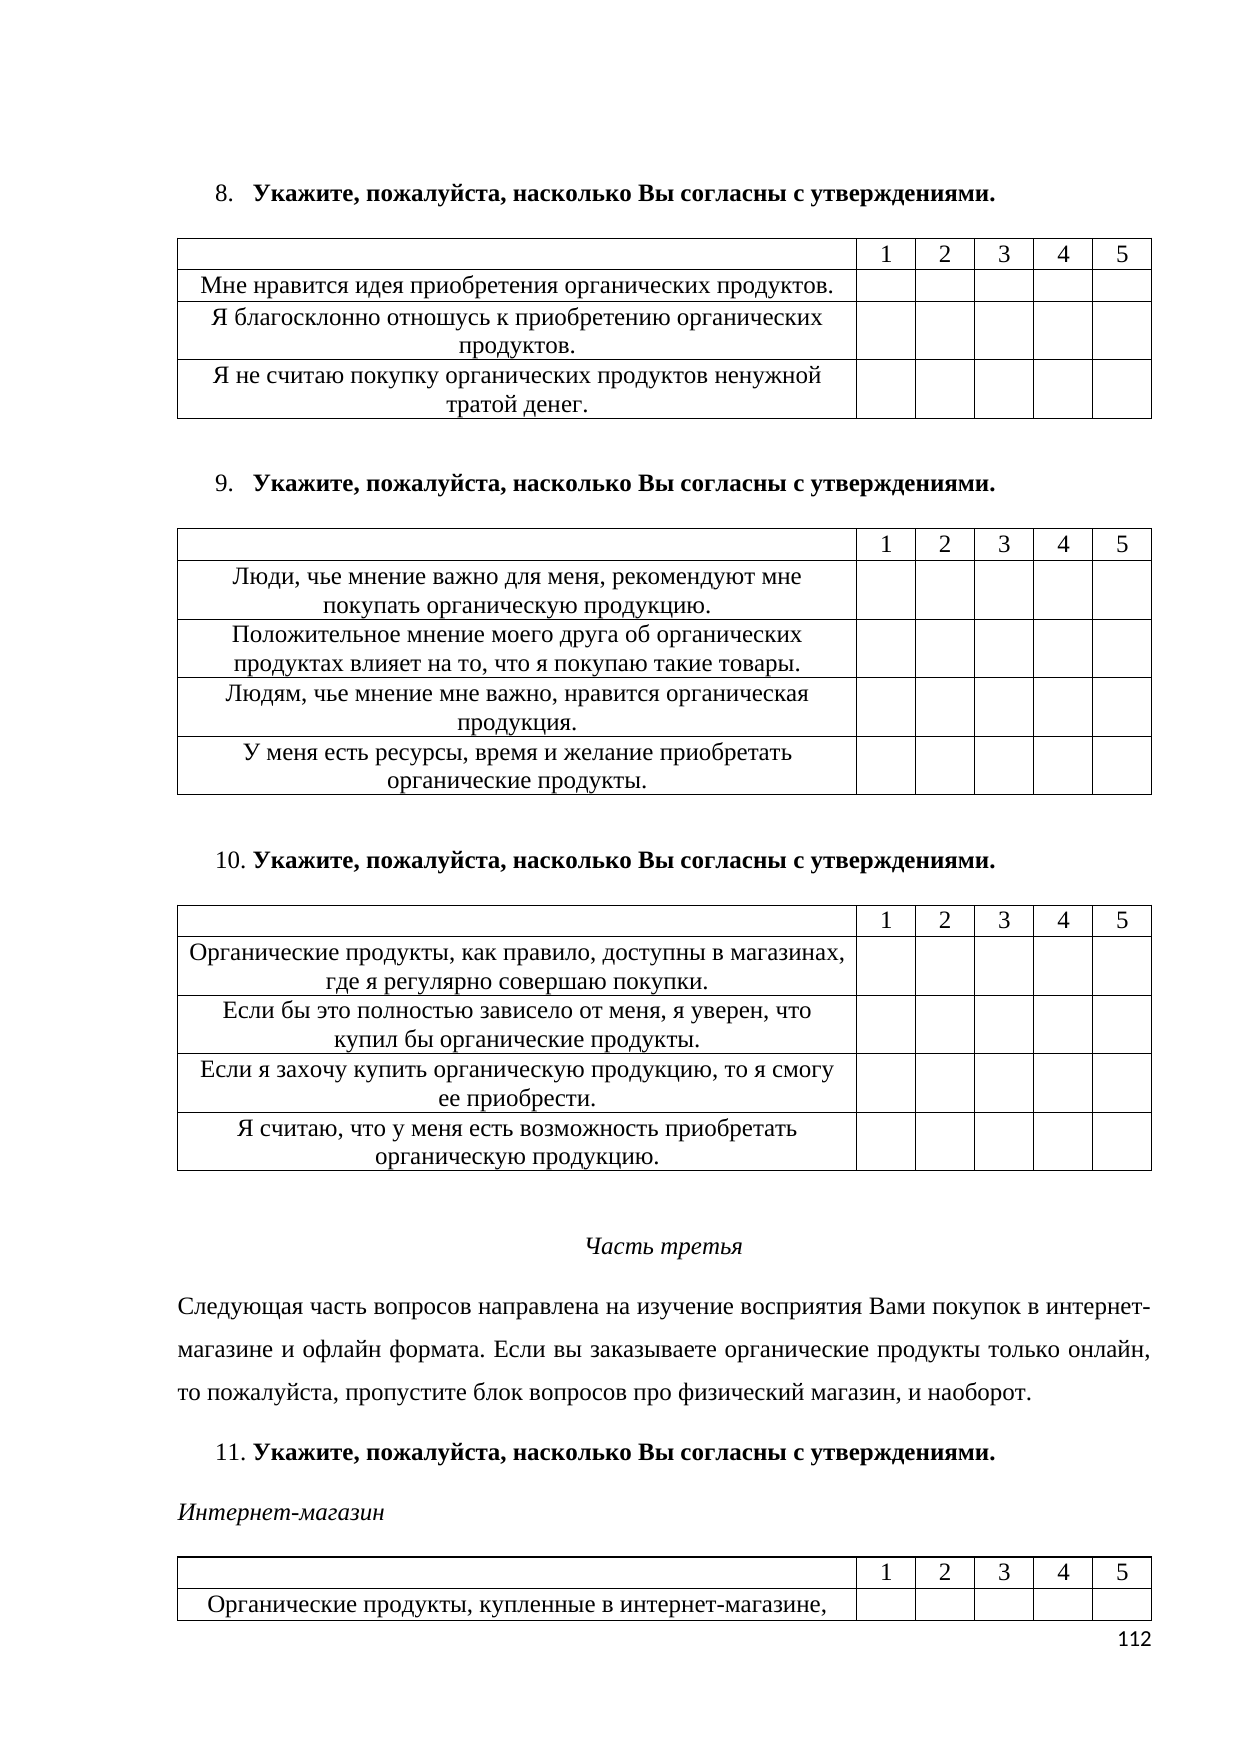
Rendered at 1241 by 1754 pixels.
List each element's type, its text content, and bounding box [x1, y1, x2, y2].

list Укажите, пожалуйста, насколько Вы согласны с утверждениями. [215, 845, 1152, 873]
table_cell Люди, чье мнение важно для меня, рекомендуют мне покупать органическую продукцию. [178, 561, 856, 618]
table_cell [857, 302, 915, 359]
table_cell [975, 937, 1033, 994]
table_header 1 [857, 1558, 915, 1588]
table_cell [916, 270, 974, 301]
table_header 4 [1034, 1558, 1092, 1588]
table_header 3 [975, 906, 1033, 936]
table_cell [975, 270, 1033, 301]
table_cell Если бы это полностью зависело от меня, я уверен, что купил бы органические продукты. [178, 996, 856, 1053]
table_cell [975, 996, 1033, 1053]
table_cell [1034, 937, 1092, 994]
table_cell [1034, 360, 1092, 418]
table_cell [916, 937, 974, 994]
table_cell [857, 737, 915, 794]
table_cell [1034, 270, 1092, 301]
table_cell [975, 678, 1033, 736]
table_cell [975, 1054, 1033, 1112]
table_cell [1093, 1113, 1151, 1170]
table_header 2 [916, 906, 974, 936]
table_cell [1034, 561, 1092, 618]
table_cell Я благосклонно отношусь к приобретению органических продуктов. [178, 302, 856, 359]
table_cell [1093, 270, 1151, 301]
table_cell [1093, 937, 1151, 994]
table_cell [1034, 1589, 1092, 1619]
table_cell [1093, 302, 1151, 359]
table_cell [1093, 1054, 1151, 1112]
table_cell [1034, 996, 1092, 1053]
table_header 5 [1093, 529, 1151, 560]
table_cell [1093, 737, 1151, 794]
table_cell Органические продукты, как правило, доступны в магазинах, где я регулярно совершаю покупки. [178, 937, 856, 994]
table_cell [916, 620, 974, 677]
table_cell [1093, 996, 1151, 1053]
table_header [178, 906, 856, 936]
table_header 4 [1034, 906, 1092, 936]
table_cell [1034, 737, 1092, 794]
table_header [178, 529, 856, 560]
table_cell [975, 620, 1033, 677]
list Укажите, пожалуйста, насколько Вы согласны с утверждениями. [215, 178, 1152, 207]
list Укажите, пожалуйста, насколько Вы согласны с утверждениями. [215, 1437, 1152, 1466]
table_cell [916, 561, 974, 618]
table_cell [1034, 620, 1092, 677]
table_cell Я не считаю покупку органических продуктов ненужной тратой денег. [178, 360, 856, 418]
table_cell [857, 360, 915, 418]
table_header 5 [1093, 239, 1151, 269]
table_cell Положительное мнение моего друга об органических продуктах влияет на то, что я покупаю такие товары. [178, 620, 856, 677]
text Следующая часть вопросов направлена на изучение восприятия Вами покупок в интернет-магазине и офлайн формата. Если вы заказываете органические продукты только онлайн, то пожалуйста, пропустите блок вопросов про физический магазин, и наоборот. [177, 1291, 1152, 1406]
table_cell [975, 360, 1033, 418]
table_cell [916, 1589, 974, 1619]
table_cell Мне нравится идея приобретения органических продуктов. [178, 270, 856, 301]
table_header 5 [1093, 1558, 1151, 1588]
table_cell Если я захочу купить органическую продукцию, то я смогу ее приобрести. [178, 1054, 856, 1112]
table_header [178, 239, 856, 269]
table_header 5 [1093, 906, 1151, 936]
table_cell [916, 360, 974, 418]
table_cell [1093, 1589, 1151, 1619]
table_cell [1093, 561, 1151, 618]
table_header 4 [1034, 239, 1092, 269]
table_cell [857, 620, 915, 677]
text Интернет-магазин [177, 1497, 1152, 1525]
table_cell [1093, 360, 1151, 418]
table_header 3 [975, 239, 1033, 269]
table_header 1 [857, 239, 915, 269]
table_cell [975, 561, 1033, 618]
table_cell [975, 737, 1033, 794]
table_cell [857, 561, 915, 618]
table_cell [916, 1113, 974, 1170]
table_cell [916, 996, 974, 1053]
table_header 2 [916, 1558, 974, 1588]
table_header 2 [916, 529, 974, 560]
table_cell Людям, чье мнение мне важно, нравится органическая продукция. [178, 678, 856, 736]
table_cell [1093, 620, 1151, 677]
table_cell [857, 937, 915, 994]
table_header 3 [975, 529, 1033, 560]
table_cell [975, 1589, 1033, 1619]
table_header 2 [916, 239, 974, 269]
table_cell [916, 678, 974, 736]
table_header 1 [857, 529, 915, 560]
table_cell [975, 1113, 1033, 1170]
table_cell [857, 1113, 915, 1170]
table_cell У меня есть ресурсы, время и желание приобретать органические продукты. [178, 737, 856, 794]
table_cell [178, 1589, 856, 1619]
table_cell [916, 737, 974, 794]
table_header [178, 1558, 856, 1588]
table_header 1 [857, 906, 915, 936]
table_cell [857, 996, 915, 1053]
table_cell [857, 270, 915, 301]
table_cell [1034, 678, 1092, 736]
list Укажите, пожалуйста, насколько Вы согласны с утверждениями. [215, 468, 1152, 497]
table_cell Я считаю, что у меня есть возможность приобретать органическую продукцию. [178, 1113, 856, 1170]
table_cell [857, 678, 915, 736]
table_header 4 [1034, 529, 1092, 560]
table_cell [1034, 1113, 1092, 1170]
table_cell [1034, 302, 1092, 359]
table_cell [857, 1054, 915, 1112]
table_cell [975, 302, 1033, 359]
table_header 3 [975, 1558, 1033, 1588]
table_cell [1093, 678, 1151, 736]
table_cell [916, 1054, 974, 1112]
table_cell [916, 302, 974, 359]
table_cell [1034, 1054, 1092, 1112]
table_cell [857, 1589, 915, 1619]
text Часть третья [177, 1231, 1152, 1260]
